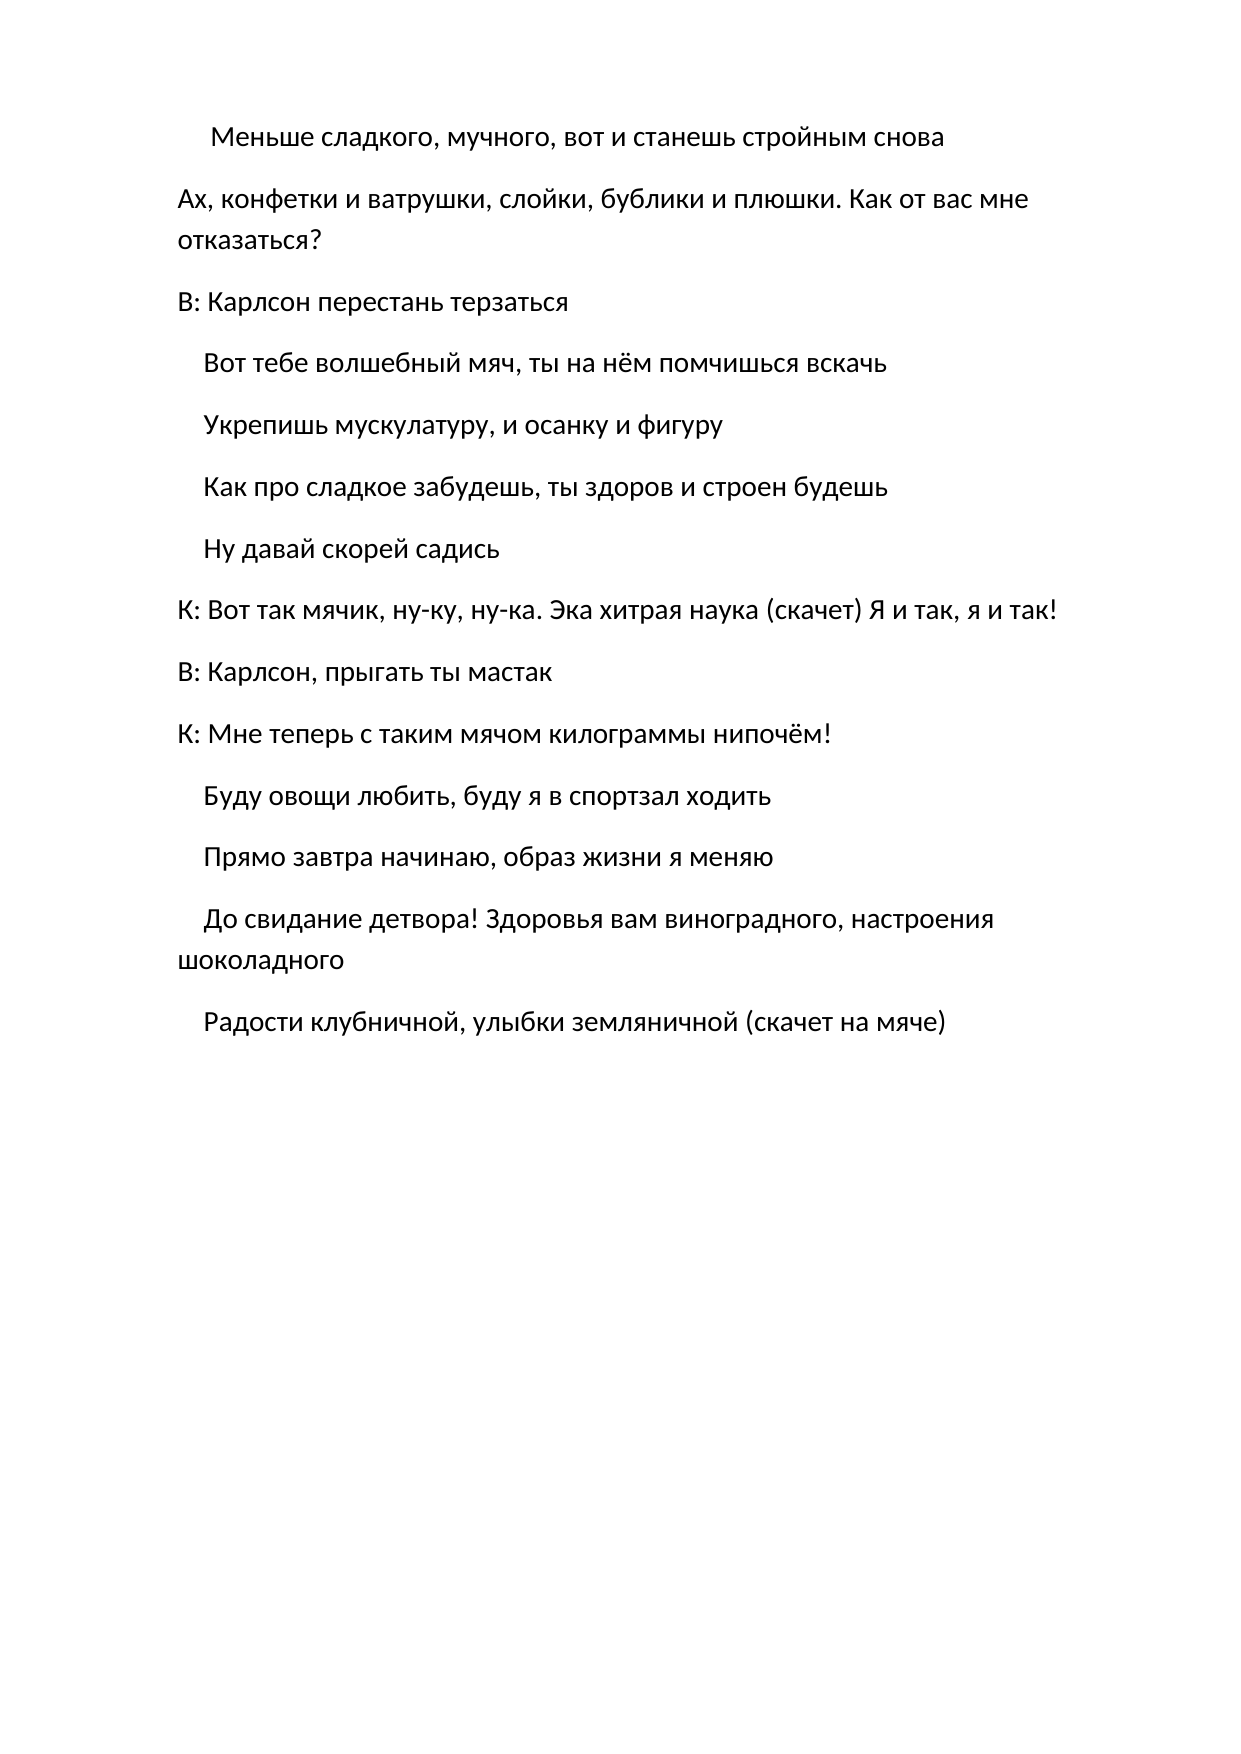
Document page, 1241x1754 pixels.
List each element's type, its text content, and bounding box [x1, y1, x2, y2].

text Как про сладкое забудешь, ты здоров и строен будешь [177, 468, 1152, 503]
text Укрепишь мускулатуру, и осанку и фигуру [177, 406, 1152, 442]
text Буду овощи любить, буду я в спортзал ходить [177, 777, 1152, 812]
text Прямо завтра начинаю, образ жизни я меняю [177, 838, 1152, 874]
text Меньше сладкого, мучного, вот и станешь стройным снова [177, 118, 1152, 154]
text Радости клубничной, улыбки земляничной (скачет на мяче) [177, 1003, 1152, 1039]
text Ах, конфетки и ватрушки, слойки, бублики и плюшки. Как от вас мне отказаться? [177, 180, 1152, 256]
text Ну давай скорей садись [177, 530, 1152, 565]
text Вот тебе волшебный мяч, ты на нём помчишься вскачь [177, 344, 1152, 380]
text До свидание детвора! Здоровья вам виноградного, настроения шоколадного [177, 900, 1152, 977]
text К: Мне теперь с таким мячом килограммы нипочём! [177, 715, 1152, 751]
text К: Вот так мячик, ну-ку, ну-ка. Эка хитрая наука (скачет) Я и так, я и так! [177, 591, 1152, 627]
text В: Карлсон перестань терзаться [177, 283, 1152, 318]
text В: Карлсон, прыгать ты мастак [177, 653, 1152, 689]
